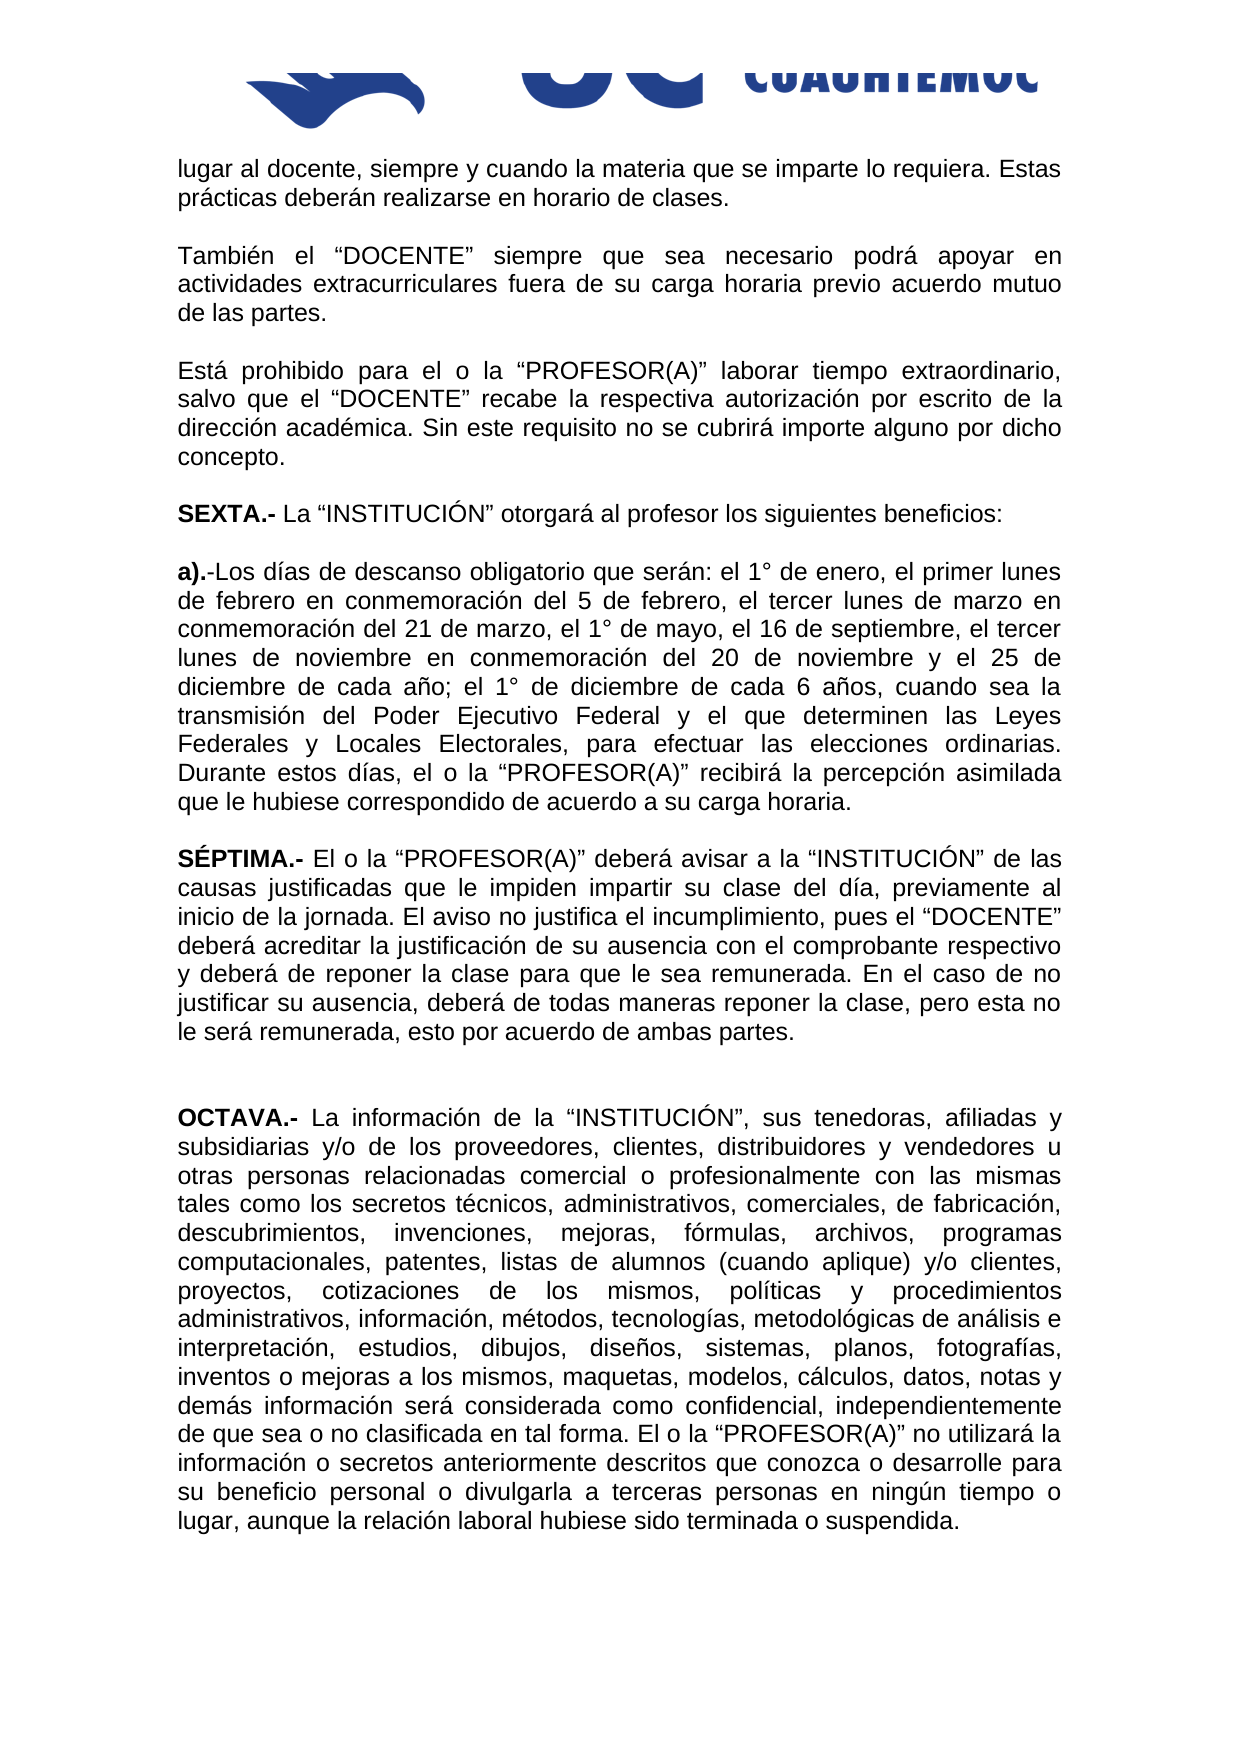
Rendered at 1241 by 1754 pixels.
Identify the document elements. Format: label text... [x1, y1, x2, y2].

text También el “DOCENTE” siempre que sea necesario podrá apoyar en actividades extracurriculares fuera de su carga horaria previo acuerdo mutuo de las partes. [177, 241, 1063, 327]
text Está prohibido para el o la “PROFESOR(A)” laborar tiempo extraordinario, salvo que el “DOCENTE” recabe la respectiva autorización por escrito de la dirección académica. Sin este requisito no se cubrirá importe alguno por dicho concepto. [177, 356, 1063, 471]
text OCTAVA.- La información de la “INSTITUCIÓN”, sus tenedoras, afiliadas y subsidiarias y/o de los proveedores, clientes, distribuidores y vendedores u otras personas relacionadas comercial o profesionalmente con las mismas tales como los secretos técnicos, administrativos, comerciales, de fabricación, descubrimientos, invenciones, mejoras, fórmulas, archivos, programas computacionales, patentes, listas de alumnos (cuando aplique) y/o clientes, proyectos, cotizaciones de los mismos, políticas y procedimientos administrativos, información, métodos, tecnologías, metodológicas de análisis e interpretación, estudios, dibujos, diseños, sistemas, planos, fotografías, inventos o mejoras a los mismos, maquetas, modelos, cálculos, datos, notas y demás información será considerada como confidencial, independientemente de que sea o no clasificada en tal forma. El o la “PROFESOR(A)” no utilizará la información o secretos anteriormente descritos que conozca o desarrolle para su beneficio personal o divulgarla a terceras personas en ningún tiempo o lugar, aunque la relación laboral hubiese sido terminada o suspendida. [177, 1103, 1063, 1534]
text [177, 154, 1063, 212]
text SEXTA.- La “INSTITUCIÓN” otorgará al profesor los siguientes beneficios: [177, 499, 1063, 528]
text SÉPTIMA.- El o la “PROFESOR(A)” deberá avisar a la “INSTITUCIÓN” de las causas justificadas que le impiden impartir su clase del día, previamente al inicio de la jornada. El aviso no justifica el incumplimiento, pues el “DOCENTE” deberá acreditar la justificación de su ausencia con el comprobante respectivo y deberá de reponer la clase para que le sea remunerada. En el caso de no justificar su ausencia, deberá de todas maneras reponer la clase, pero esta no le será remunerada, esto por acuerdo de ambas partes. [177, 844, 1063, 1046]
picture [177, 73, 1063, 139]
text a).-Los días de descanso obligatorio que serán: el 1° de enero, el primer lunes de febrero en conmemoración del 5 de febrero, el tercer lunes de marzo en conmemoración del 21 de marzo, el 1° de mayo, el 16 de septiembre, el tercer lunes de noviembre en conmemoración del 20 de noviembre y el 25 de diciembre de cada año; el 1° de diciembre de cada 6 años, cuando sea la transmisión del Poder Ejecutivo Federal y el que determinen las Leyes Federales y Locales Electorales, para efectuar las elecciones ordinarias. Durante estos días, el o la “PROFESOR(A)” recibirá la percepción asimilada que le hubiese correspondido de acuerdo a su carga horaria. [177, 557, 1063, 816]
